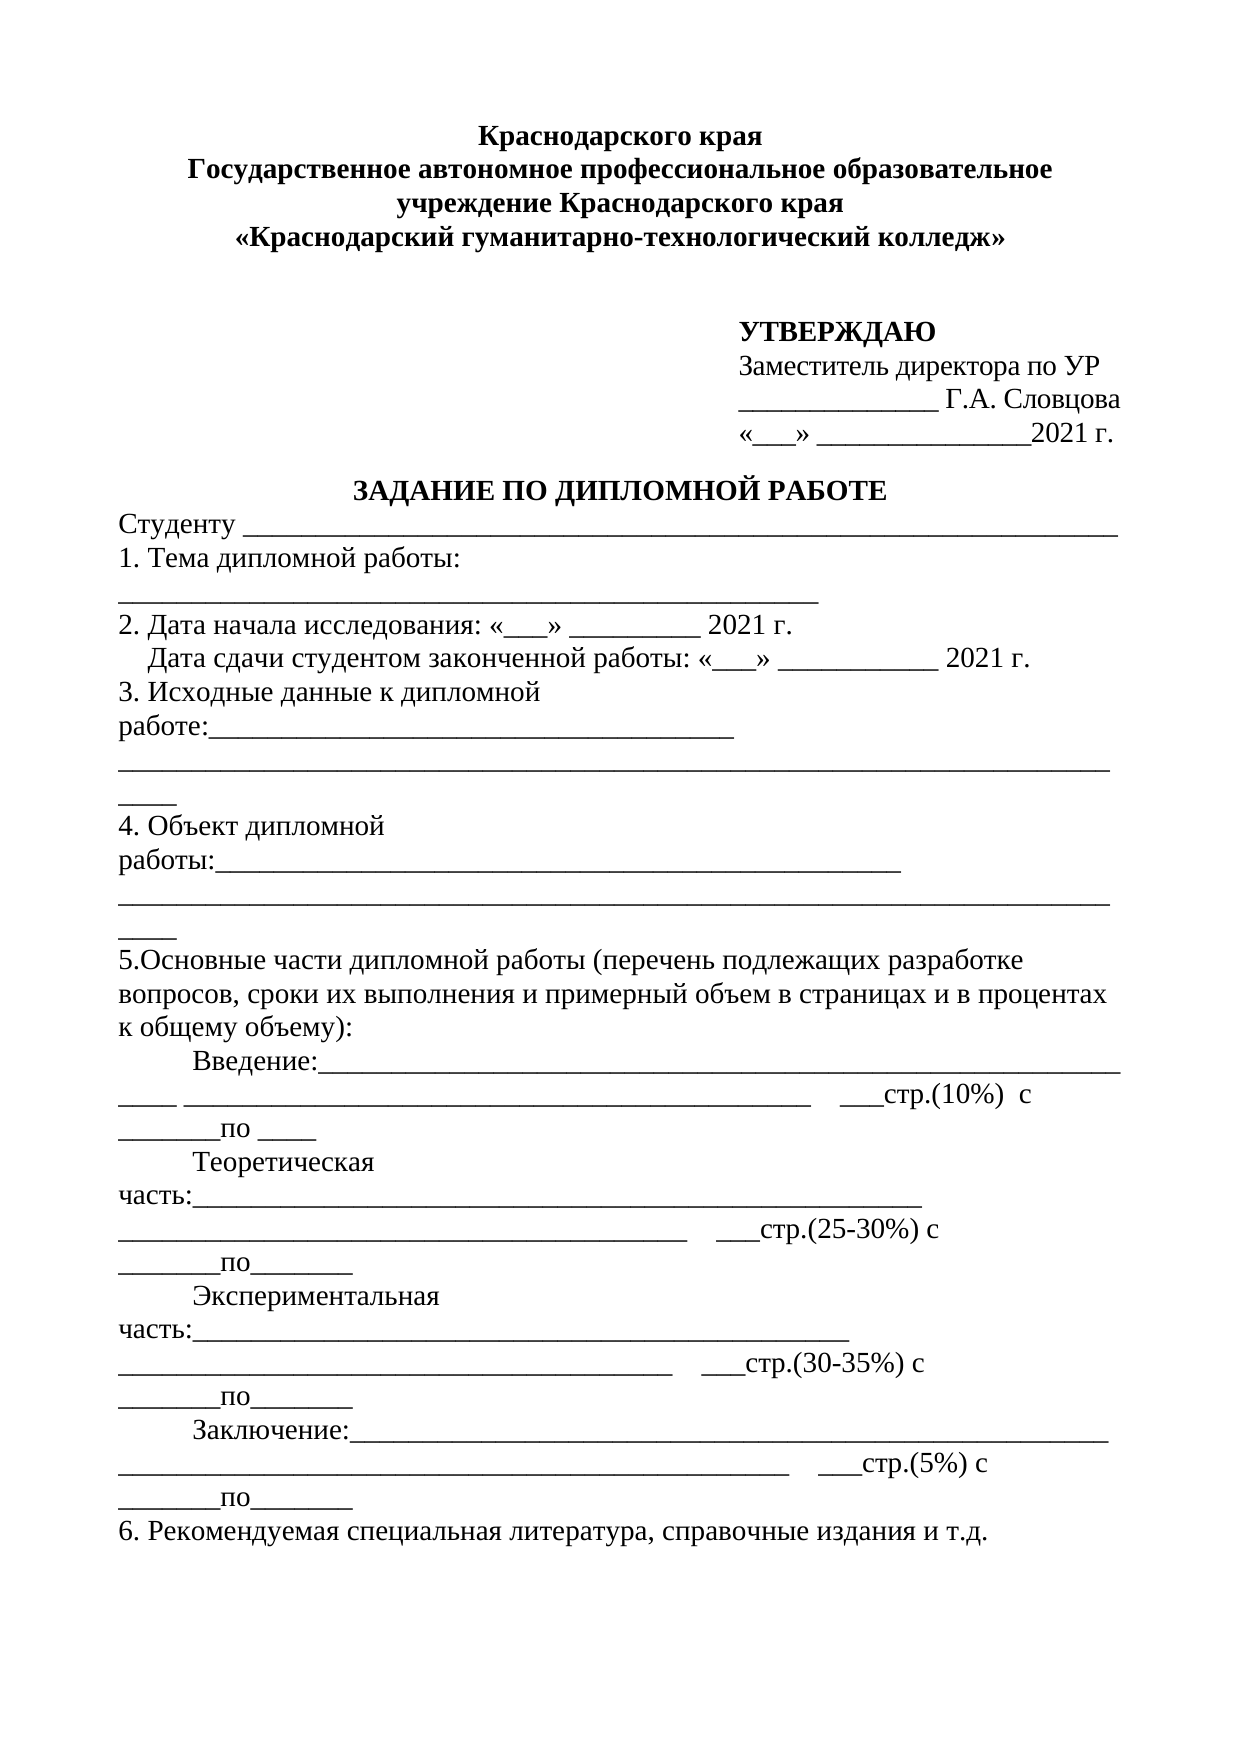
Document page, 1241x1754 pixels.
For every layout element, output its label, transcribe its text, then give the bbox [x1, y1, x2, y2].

text Краснодарского края [118, 118, 1122, 152]
text «Краснодарский гуманитарно-технологический колледж» [118, 219, 1122, 252]
text Введение:___________________________________________________________ ___________________________________________ ___стр.(10%) с _______по ____ [118, 1043, 1122, 1144]
text _______________________________________ ___стр.(25-30%) с _______по_______ [118, 1211, 1122, 1278]
text 1. Тема дипломной работы: ________________________________________________ [118, 540, 1122, 607]
text Заключение:__________________________________________________________________________________________________ ___стр.(5%) с _______по_______ [118, 1412, 1122, 1513]
text 6. Рекомендуемая специальная литература, справочные издания и т.д. [118, 1513, 1122, 1546]
text 3. Исходные данные к дипломной работе:____________________________________ ________________________________________________________________________ [118, 674, 1122, 808]
text 2. Дата начала исследования: «___» _________ 2021 г. [118, 607, 1122, 641]
text Экспериментальная часть:_____________________________________________ ______________________________________ ___стр.(30-35%) с _______по_______ [118, 1278, 1122, 1412]
text Заместитель директора по УР [118, 348, 1122, 382]
text Дата сдачи студентом законченной работы: «___» ___________ 2021 г. [118, 641, 1122, 674]
text Студенту ____________________________________________________________ [118, 506, 1122, 540]
text ______________ Г.А. Словцова [118, 382, 1122, 415]
text 5.Основные части дипломной работы (перечень подлежащих разработке вопросов, сроки их выполнения и примерный объем в страницах и в процентах к общему объему): [118, 942, 1122, 1043]
text Государственное автономное профессиональное образовательное учреждение Краснодарского края [118, 152, 1122, 219]
text «___» _______________2021 г. [118, 415, 1122, 449]
text ЗАДАНИЕ ПО ДИПЛОМНОЙ РАБОТЕ [118, 473, 1122, 506]
text УТВЕРЖДАЮ [118, 314, 1122, 348]
text 4. Объект дипломной работы:_______________________________________________ ________________________________________________________________________ [118, 808, 1122, 942]
text Теоретическая часть:__________________________________________________ [118, 1144, 1122, 1211]
